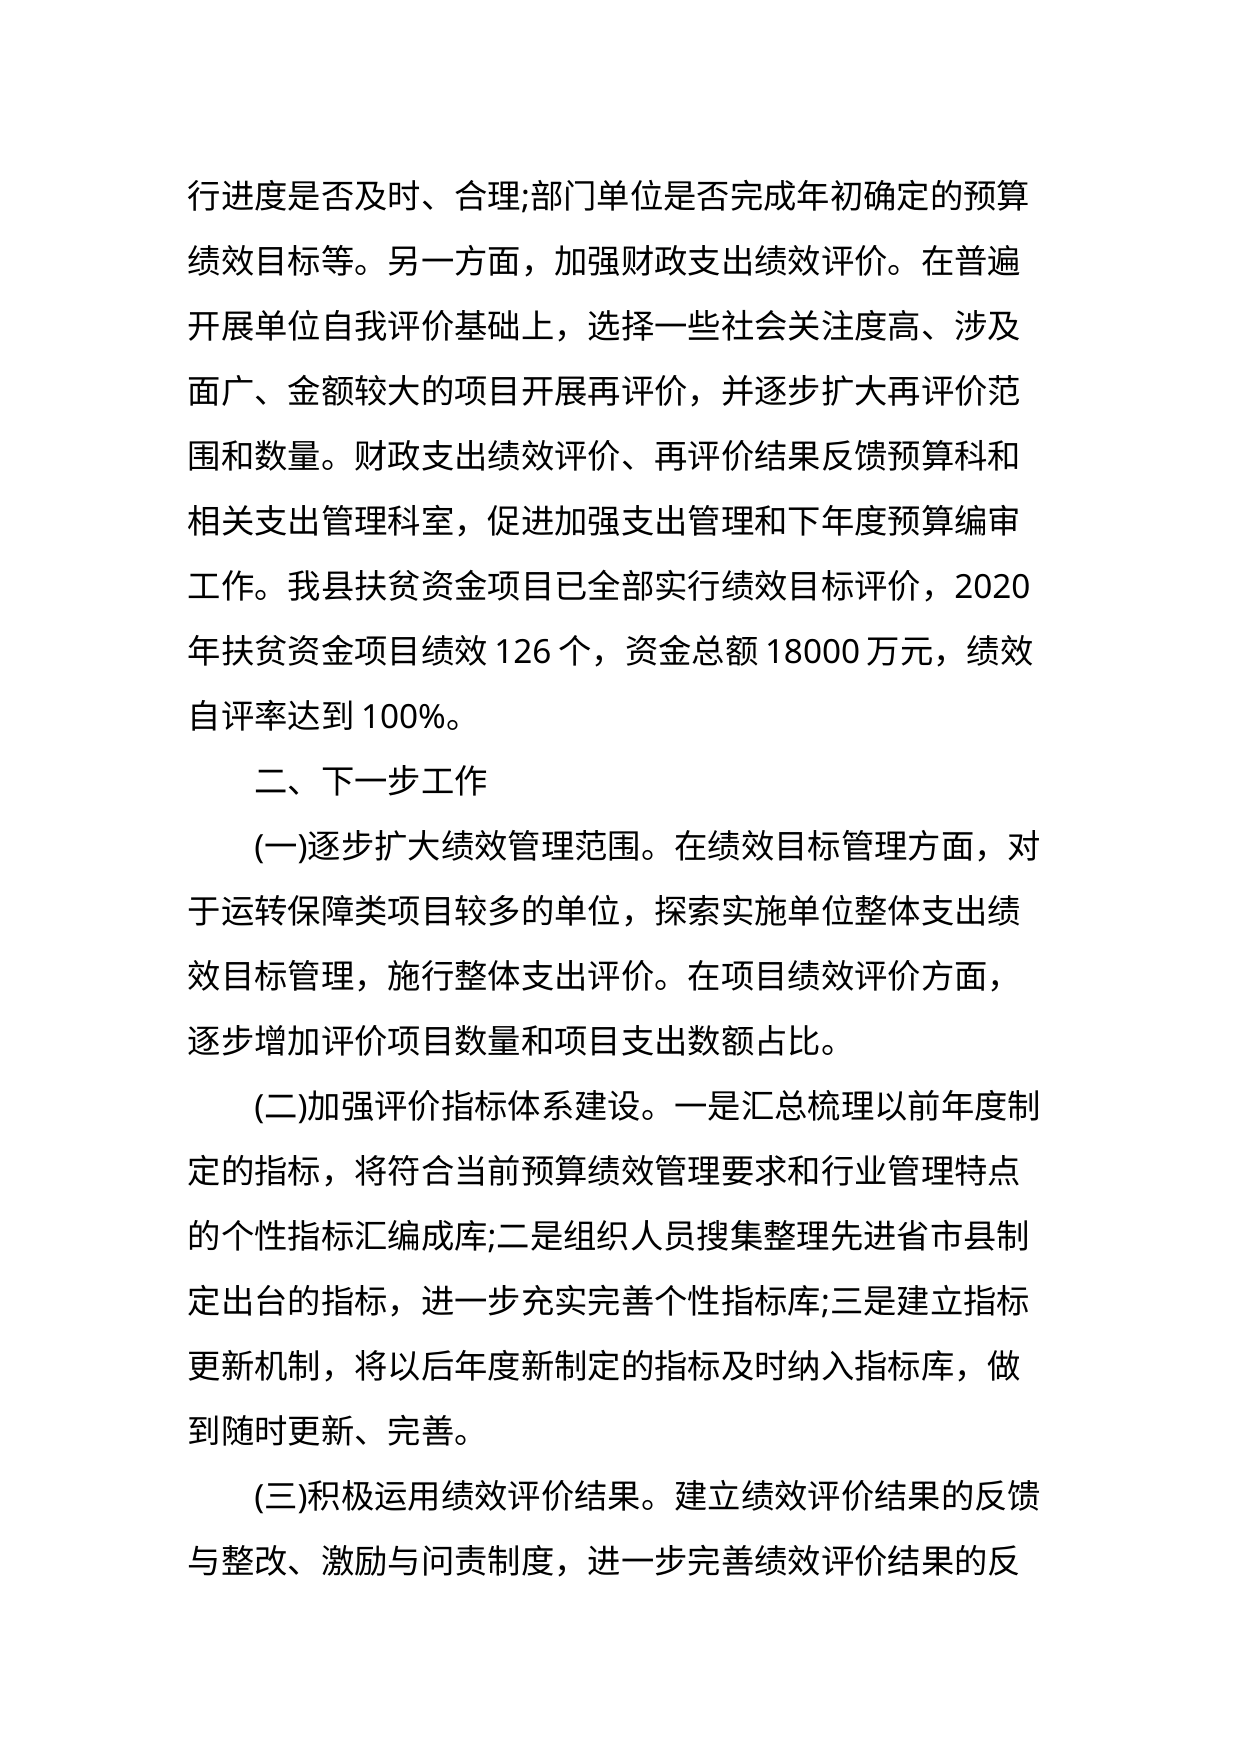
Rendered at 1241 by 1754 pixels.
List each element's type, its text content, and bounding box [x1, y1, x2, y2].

text (一)逐步扩大绩效管理范围。在绩效目标管理方面，对于运转保障类项目较多的单位，探索实施单位整体支出绩效目标管理，施行整体支出评价。在项目绩效评价方面，逐步增加评价项目数量和项目支出数额占比。 [187, 812, 1053, 1072]
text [187, 1462, 1053, 1592]
text 二、下一步工作 [187, 747, 1053, 812]
text (二)加强评价指标体系建设。一是汇总梳理以前年度制定的指标，将符合当前预算绩效管理要求和行业管理特点的个性指标汇编成库;二是组织人员搜集整理先进省市县制定出台的指标，进一步充实完善个性指标库;三是建立指标更新机制，将以后年度新制定的指标及时纳入指标库，做到随时更新、完善。 [187, 1072, 1053, 1462]
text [187, 162, 1053, 747]
